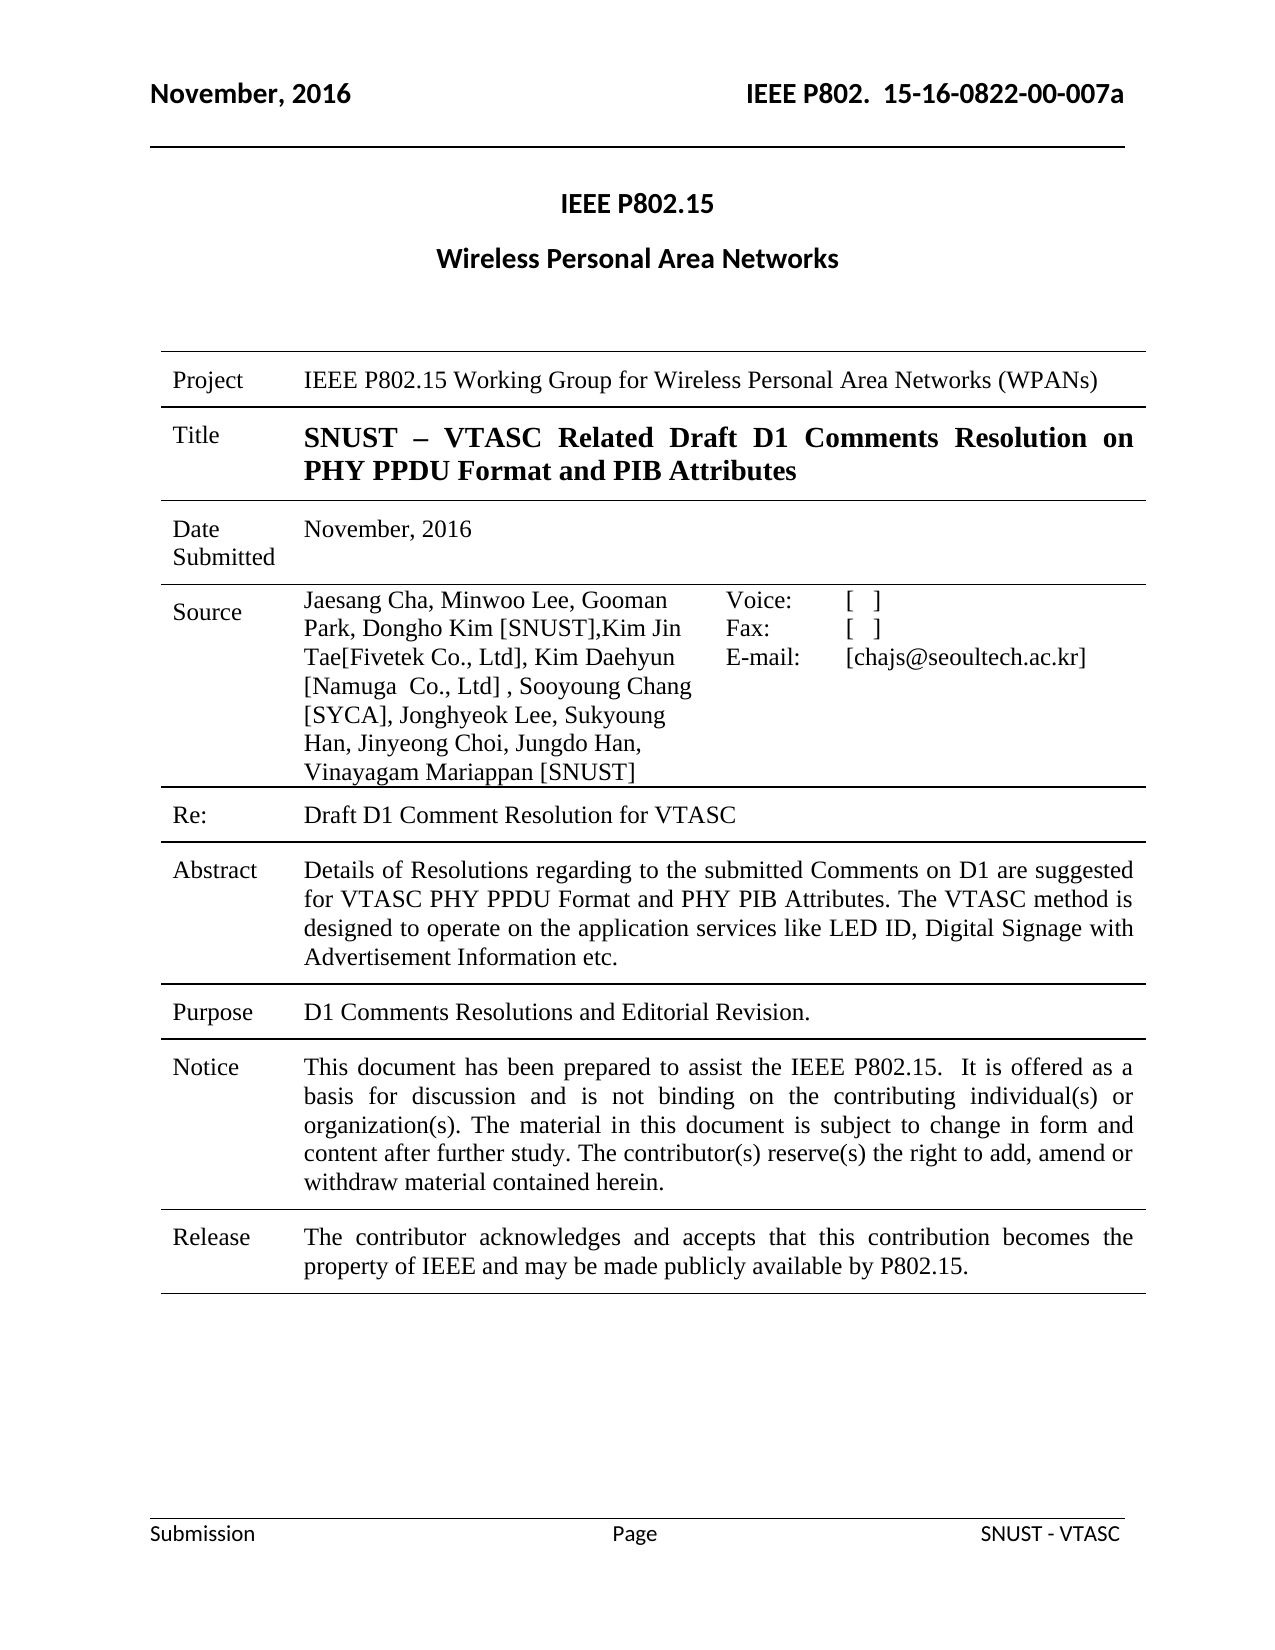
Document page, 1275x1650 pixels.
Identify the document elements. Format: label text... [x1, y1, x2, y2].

text IEEE P802.15 [150, 185, 1125, 221]
table_header IEEE P802.15 Working Group for Wireless Personal Area Networks (WPANs) [293, 352, 1146, 406]
table_cell Title [161, 408, 292, 499]
table_cell Date Submitted [161, 501, 292, 584]
table_cell Details of Resolutions regarding to the submitted Comments on D1 are suggested for VTASC PHY PPDU Format and PHY PIB Attributes. The VTASC method is designed to operate on the application services like LED ID, Digital Signage with Advertisement Information etc. [293, 843, 1146, 983]
table_header Project [161, 352, 292, 406]
table_cell Release [161, 1210, 292, 1292]
table_cell Re: [161, 788, 292, 841]
table_cell Source [161, 585, 292, 786]
table_cell Draft D1 Comment Resolution for VTASC [293, 788, 1146, 841]
table_cell D1 Comments Resolutions and Editorial Revision. [293, 985, 1146, 1038]
table_cell Purpose [161, 985, 292, 1038]
table_cell November, 2016 [293, 501, 1146, 584]
table_cell Jaesang Cha, Minwoo Lee, Gooman Park, Dongho Kim [SNUST],Kim Jin Tae[Fivetek Co., Ltd], Kim Daehyun [Namuga Co., Ltd] , Sooyoung Chang [SYCA], Jonghyeok Lee, Sukyoung Han, Jinyeong Choi, Jungdo Han, Vinayagam Mariappan [SNUST] [293, 585, 714, 786]
table_cell The contributor acknowledges and accepts that this contribution becomes the property of IEEE and may be made publicly available by P802.15. [293, 1210, 1146, 1292]
table_cell Voice: [ ] Fax: [ ] E-mail: [chajs@seoultech.ac.kr] [714, 585, 1146, 786]
table_cell Notice [161, 1040, 292, 1208]
table_cell SNUST – VTASC Related Draft D1 Comments Resolution on PHY PPDU Format and PIB Attributes [293, 408, 1146, 499]
table_cell Abstract [161, 843, 292, 983]
text Wireless Personal Area Networks [150, 240, 1125, 276]
table_cell This document has been prepared to assist the IEEE P802.15. It is offered as a basis for discussion and is not binding on the contributing individual(s) or organization(s). The material in this document is subject to change in form and content after further study. The contributor(s) reserve(s) the right to add, amend or withdraw material contained herein. [293, 1040, 1146, 1208]
